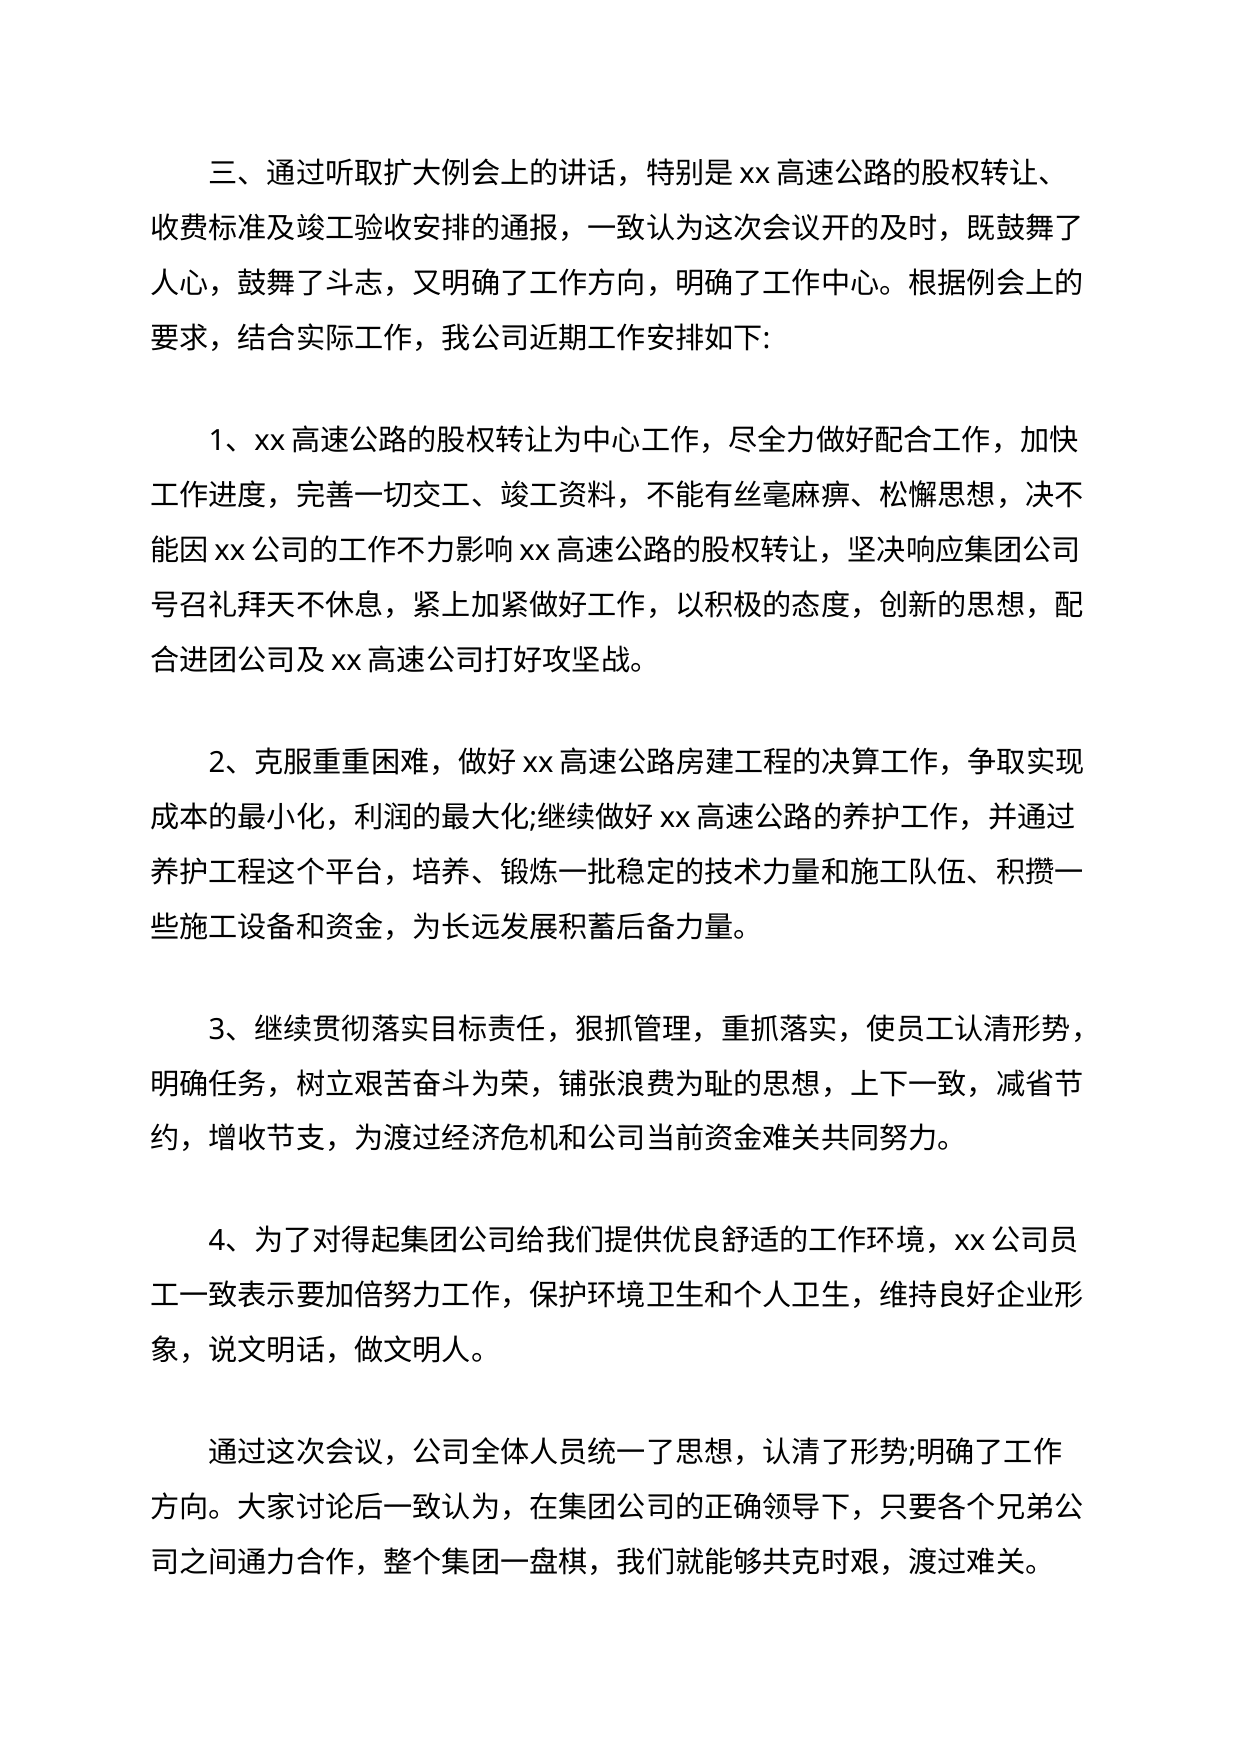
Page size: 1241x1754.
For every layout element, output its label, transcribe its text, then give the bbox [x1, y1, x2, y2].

text 3、继续贯彻落实目标责任，狠抓管理，重抓落实，使员工认清形势，明确任务，树立艰苦奋斗为荣，铺张浪费为耻的思想，上下一致，减省节约，增收节支，为渡过经济危机和公司当前资金难关共同努力。 [150, 1005, 1090, 1157]
text 三、通过听取扩大例会上的讲话，特别是xx高速公路的股权转让、收费标准及竣工验收安排的通报，一致认为这次会议开的及时，既鼓舞了人心，鼓舞了斗志，又明确了工作方向，明确了工作中心。根据例会上的要求，结合实际工作，我公司近期工作安排如下: [150, 150, 1090, 357]
text 1、xx高速公路的股权转让为中心工作，尽全力做好配合工作，加快工作进度，完善一切交工、竣工资料，不能有丝毫麻痹、松懈思想，决不能因xx公司的工作不力影响xx高速公路的股权转让，坚决响应集团公司号召礼拜天不休息，紧上加紧做好工作，以积极的态度，创新的思想，配合进团公司及xx高速公司打好攻坚战。 [150, 417, 1090, 679]
text 通过这次会议，公司全体人员统一了思想，认清了形势;明确了工作方向。大家讨论后一致认为，在集团公司的正确领导下，只要各个兄弟公司之间通力合作，整个集团一盘棋，我们就能够共克时艰，渡过难关。 [150, 1428, 1090, 1581]
text 2、克服重重困难，做好xx高速公路房建工程的决算工作，争取实现成本的最小化，利润的最大化;继续做好xx高速公路的养护工作，并通过养护工程这个平台，培养、锻炼一批稳定的技术力量和施工队伍、积攒一些施工设备和资金，为长远发展积蓄后备力量。 [150, 738, 1090, 946]
text 4、为了对得起集团公司给我们提供优良舒适的工作环境，xx公司员工一致表示要加倍努力工作，保护环境卫生和个人卫生，维持良好企业形象，说文明话，做文明人。 [150, 1217, 1090, 1369]
